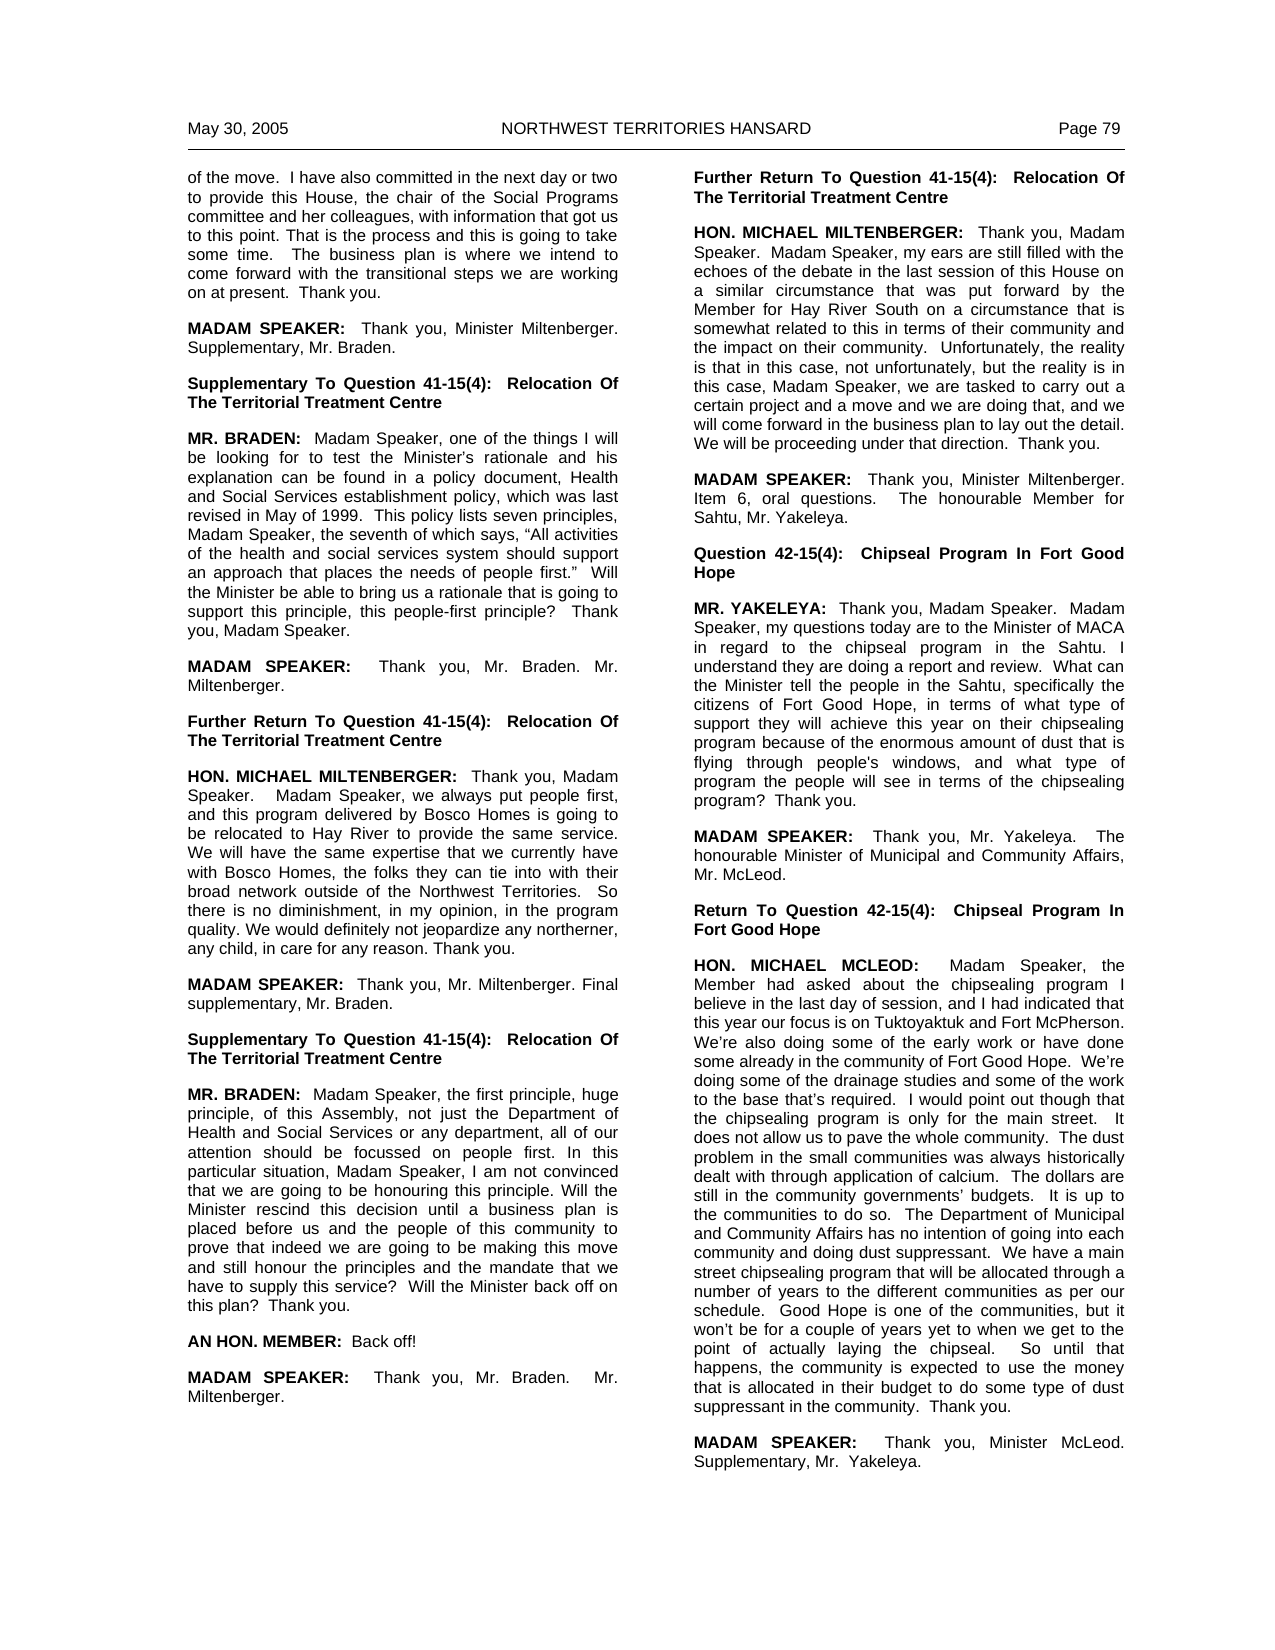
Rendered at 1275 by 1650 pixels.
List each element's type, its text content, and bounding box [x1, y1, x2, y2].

text HON. MICHAEL MILTENBERGER: Thank you, Madam Speaker. Madam Speaker, we always put people first, and this program delivered by Bosco Homes is going to be relocated to to provide the same service. We will have the same expertise that we currently have with Bosco Homes, the folks they can tie into with their broad network outside of the . So there is no diminishment, in my opinion, in the program quality. We would definitely not jeopardize any northerner, any child, in care for any reason. Thank you. [187, 767, 619, 958]
text MADAM SPEAKER: Thank you, Mr. Braden. Mr. Miltenberger. [187, 657, 619, 695]
text MADAM SPEAKER: Thank you, Minister Miltenberger. Supplementary, Mr. Braden. [187, 319, 619, 357]
text MADAM SPEAKER: Thank you, Mr. Yakeleya. The honourable Minister of Municipal and Community Affairs, Mr. McLeod. [694, 827, 1125, 884]
text MADAM SPEAKER: Thank you, Mr. Braden. Mr. Miltenberger. [187, 1367, 619, 1406]
subtitle Return To Question 42-15(4): Chipseal Program In Hope [694, 901, 1125, 939]
subtitle Supplementary To Question 41-15(4): Relocation Of The Territorial Treatment Centre [187, 374, 619, 412]
text MR. YAKELEYA: Thank you, Madam Speaker. Madam Speaker, my questions today are to the Minister of MACA in regard to the chipseal program in the Sahtu. I understand they are doing a report and review. What can the Minister tell the people in the Sahtu, specifically the citizens of Fort Good Hope, in terms of what type of support they will achieve this year on their chipsealing program because of the enormous amount of dust that is flying through people's windows, and what type of program the people will see in terms of the chipsealing program? Thank you. [694, 599, 1125, 810]
subtitle Further Return To Question 41-15(4): Relocation Of The Territorial Treatment Centre [694, 168, 1125, 207]
subtitle Further Return To Question 41-15(4): Relocation Of The Territorial Treatment Centre [187, 712, 619, 750]
text MADAM SPEAKER: Thank you, Minister McLeod. Supplementary, Mr. Yakeleya. [694, 1432, 1125, 1471]
text MR. BRADEN: Madam Speaker, one of the things I will be looking for to test the Minister’s rationale and his explanation can be found in a policy document, Health and Social Services establishment policy, which was last revised in May of 1999. This policy lists seven principles, Madam Speaker, the seventh of which says, “All activities of the health and social services system should support an approach that places the needs of people first.” Will the Minister be able to bring us a rationale that is going to support this principle, this people-first principle? Thank you, Madam Speaker. [187, 429, 619, 640]
text MADAM SPEAKER: Thank you, Mr. Miltenberger. Final supplementary, Mr. Braden. [187, 975, 619, 1013]
subtitle Question 42-15(4): Chipseal Program In Hope [694, 544, 1125, 582]
text HON. MICHAEL MILTENBERGER: Thank you, Madam Speaker. Madam Speaker, my ears are still filled with the echoes of the debate in the last session of this House on a similar circumstance that was put forward by the Member for Hay River South on a circumstance that is somewhat related to this in terms of their community and the impact on their community. Unfortunately, the reality is that in this case, not unfortunately, but the reality is in this case, Madam Speaker, we are tasked to carry out a certain project and a move and we are doing that, and we will come forward in the business plan to lay out the detail. We will be proceeding under that direction. Thank you. [694, 223, 1125, 453]
text HON. MICHAEL MCLEOD: Madam Speaker, the Member had asked about the chipsealing program I believe in the last day of session, and I had indicated that this year our focus is on Tuktoyaktuk and . We’re also doing some of the early work or have done some already in the community of Fort Good Hope. We’re doing some of the drainage studies and some of the work to the base that’s required. I would point out though that the chipsealing program is only for the main street. It does not allow us to pave the whole community. The dust problem in the small communities was always historically dealt with through application of calcium. The dollars are still in the community governments’ budgets. It is up to the communities to do so. The Department of Municipal and Community Affairs has no intention of going into each community and doing dust suppressant. We have a main street chipsealing program that will be allocated through a number of years to the different communities as per our schedule. Good Hope is one of the communities, but it won’t be for a couple of years yet to when we get to the point of actually laying the chipseal. So until that happens, the community is expected to use the money that is allocated in their budget to do some type of dust suppressant in the community. Thank you. [694, 956, 1125, 1416]
text MADAM SPEAKER: Thank you, Minister Miltenberger. Item 6, oral questions. The honourable Member for Sahtu, Mr. Yakeleya. [694, 470, 1125, 527]
text MR. BRADEN: Madam Speaker, the first principle, huge principle, of this Assembly, not just the Department of Health and Social Services or any department, all of our attention should be focussed on people first. In this particular situation, Madam Speaker, I am not convinced that we are going to be honouring this principle. Will the Minister rescind this decision until a business plan is placed before us and the people of this community to prove that indeed we are going to be making this move and still honour the principles and the mandate that we have to supply this service? Will the Minister back off on this plan? Thank you. [187, 1085, 619, 1315]
subtitle Supplementary To Question 41-15(4): Relocation Of The Territorial Treatment Centre [187, 1030, 619, 1068]
text AN HON. MEMBER: Back off! [187, 1332, 619, 1351]
